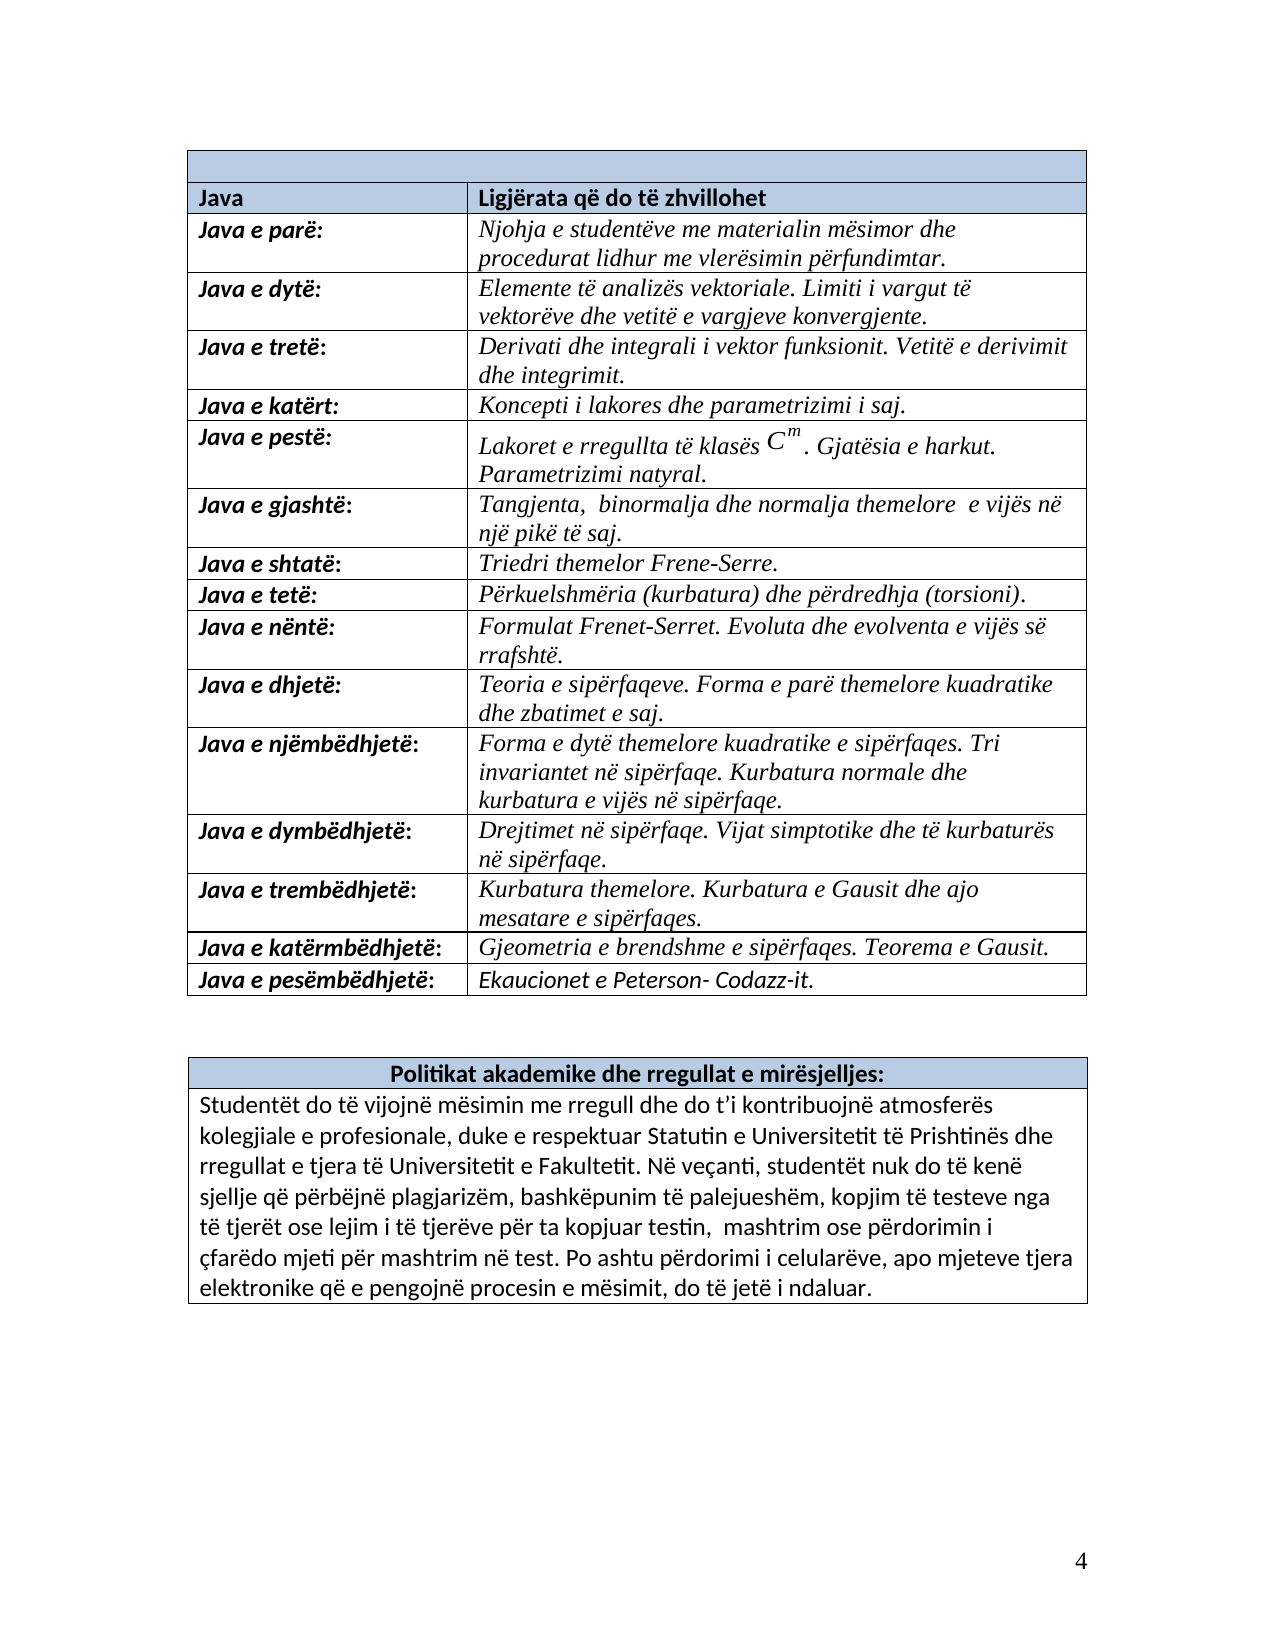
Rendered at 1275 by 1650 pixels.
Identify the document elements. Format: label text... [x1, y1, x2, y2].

table_cell Java e katërt: [188, 390, 467, 420]
table_cell Java e njëmbëdhjetë: [188, 728, 467, 814]
table_cell Ekaucionet e Peterson- Codazz-it. [468, 964, 1086, 994]
table_cell Java e tretë: [188, 331, 467, 389]
table_cell Ligjërata që do të zhvillohet [468, 183, 1086, 213]
table_cell Java e tetë: [188, 580, 467, 610]
table_cell Java e pesëmbëdhjetë: [188, 964, 467, 994]
table_cell Tangjenta, binormalja dhe normalja themelore e vijës në një pikë të saj. [468, 489, 1086, 547]
table_cell Lakoret e rregullta të klasës . Gjatësia e harkut. Parametrizimi natyral. [468, 421, 1086, 488]
table_cell Kurbatura themelore. Kurbatura e Gausit dhe ajo mesatare e sipërfaqes. [468, 874, 1086, 931]
table_cell Java e nëntë: [188, 611, 467, 668]
table_cell Forma e dytë themelore kuadratike e sipërfaqes. Tri invariantet në sipërfaqe. Kurbatura normale dhe kurbatura e vijës në sipërfaqe. [468, 728, 1086, 814]
table_cell Java e shtatë: [188, 548, 467, 578]
table_cell Gjeometria e brendshme e sipërfaqes. Teorema e Gausit. [468, 933, 1086, 963]
table_cell Java e trembëdhjetë: [188, 874, 467, 931]
table_cell Drejtimet në sipërfaqe. Vijat simptotike dhe të kurbaturës në sipërfaqe. [468, 815, 1086, 873]
table_cell Koncepti i lakores dhe parametrizimi i saj. [468, 390, 1086, 420]
table_cell Java [188, 183, 467, 213]
table_cell Elemente të analizës vektoriale. Limiti i vargut të vektorëve dhe vetitë e vargjeve konvergjente. [468, 273, 1086, 330]
table_cell Java e gjashtë: [188, 489, 467, 547]
table_cell Përkuelshmëria (kurbatura) dhe përdredhja (torsioni). [468, 580, 1086, 610]
table_cell Java e pestë: [188, 421, 467, 488]
table_cell Java e parë: [188, 214, 467, 272]
table_cell Java e dymbëdhjetë: [188, 815, 467, 873]
table_cell Formulat Frenet-Serret. Evoluta dhe evolventa e vijës së rrafshtë. [468, 611, 1086, 668]
table_cell Studentët do të vijojnë mësimin me rregull dhe do t’i kontribuojnë atmosferës kolegjiale e profesionale, duke e respektuar Statutin e Universitetit të Prishtinës dhe rregullat e tjera të Universitetit e Fakultetit. Në veçanti, studentët nuk do të kenë sjellje që përbëjnë plagjarizëm, bashkëpunim të palejueshëm, kopjim të testeve nga të tjerët ose lejim i të tjerëve për ta kopjuar testin, mashtrim ose përdorimin i çfarëdo mjeti për mashtrim në test. Po ashtu përdorimi i celularëve, apo mjeteve tjera elektronike që e pengojnë procesin e mësimit, do të jetë i ndaluar. [189, 1089, 1087, 1303]
table_cell Java e katërmbëdhjetë: [188, 933, 467, 963]
table_cell Triedri themelor Frene-Serre. [468, 548, 1086, 578]
table_header E [188, 151, 1086, 182]
table_cell Java e dhjetë: [188, 670, 467, 727]
table_cell Java e dytë: [188, 273, 467, 330]
table_cell Derivati dhe integrali i vektor funksionit. Vetitë e derivimit dhe integrimit. [468, 331, 1086, 389]
table_cell Teoria e sipërfaqeve. Forma e parë themelore kuadratike dhe zbatimet e saj. [468, 670, 1086, 727]
table_cell Njohja e studentëve me materialin mësimor dhe procedurat lidhur me vlerësimin përfundimtar. [468, 214, 1086, 272]
table_header Politikat akademike dhe rregullat e mirësjelljes: [189, 1058, 1087, 1088]
